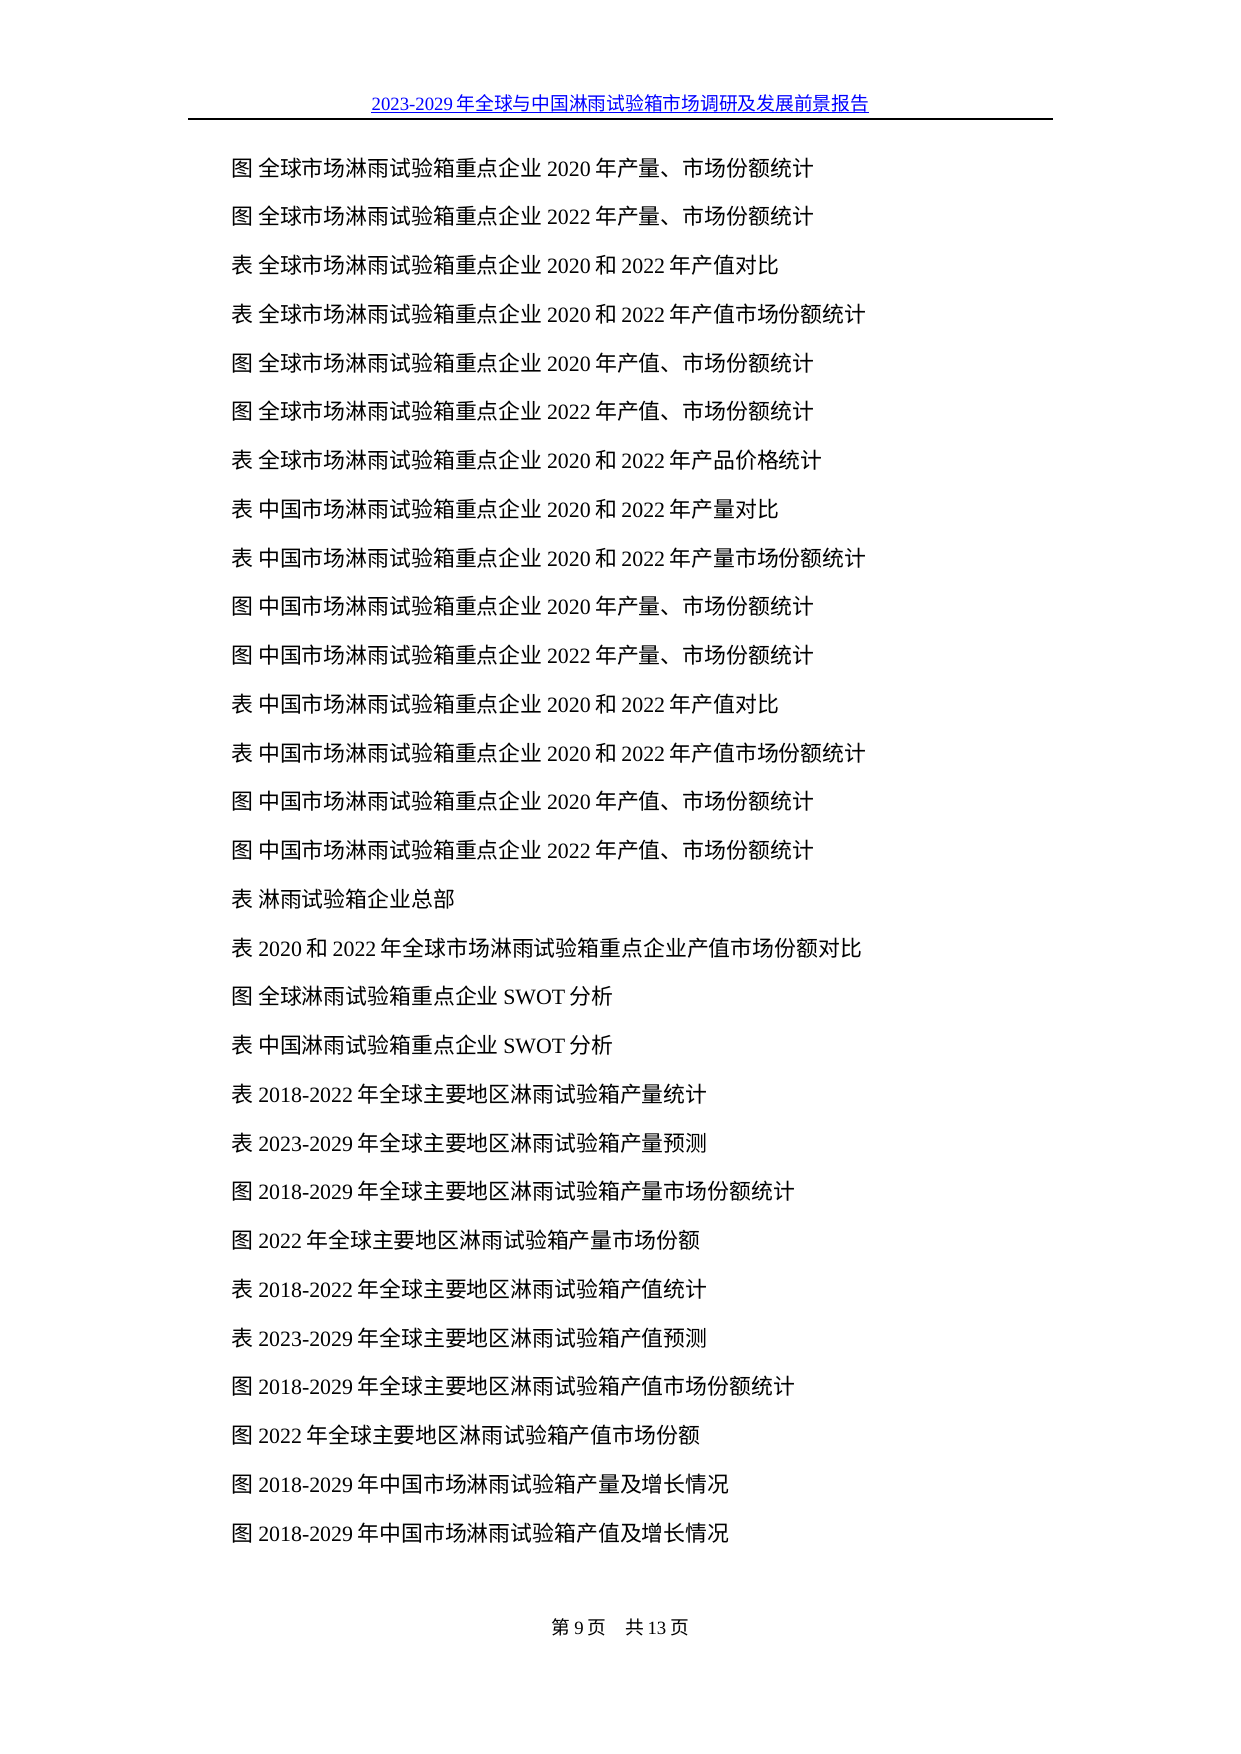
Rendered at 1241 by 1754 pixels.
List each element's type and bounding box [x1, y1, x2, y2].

text [187, 150, 1053, 1548]
